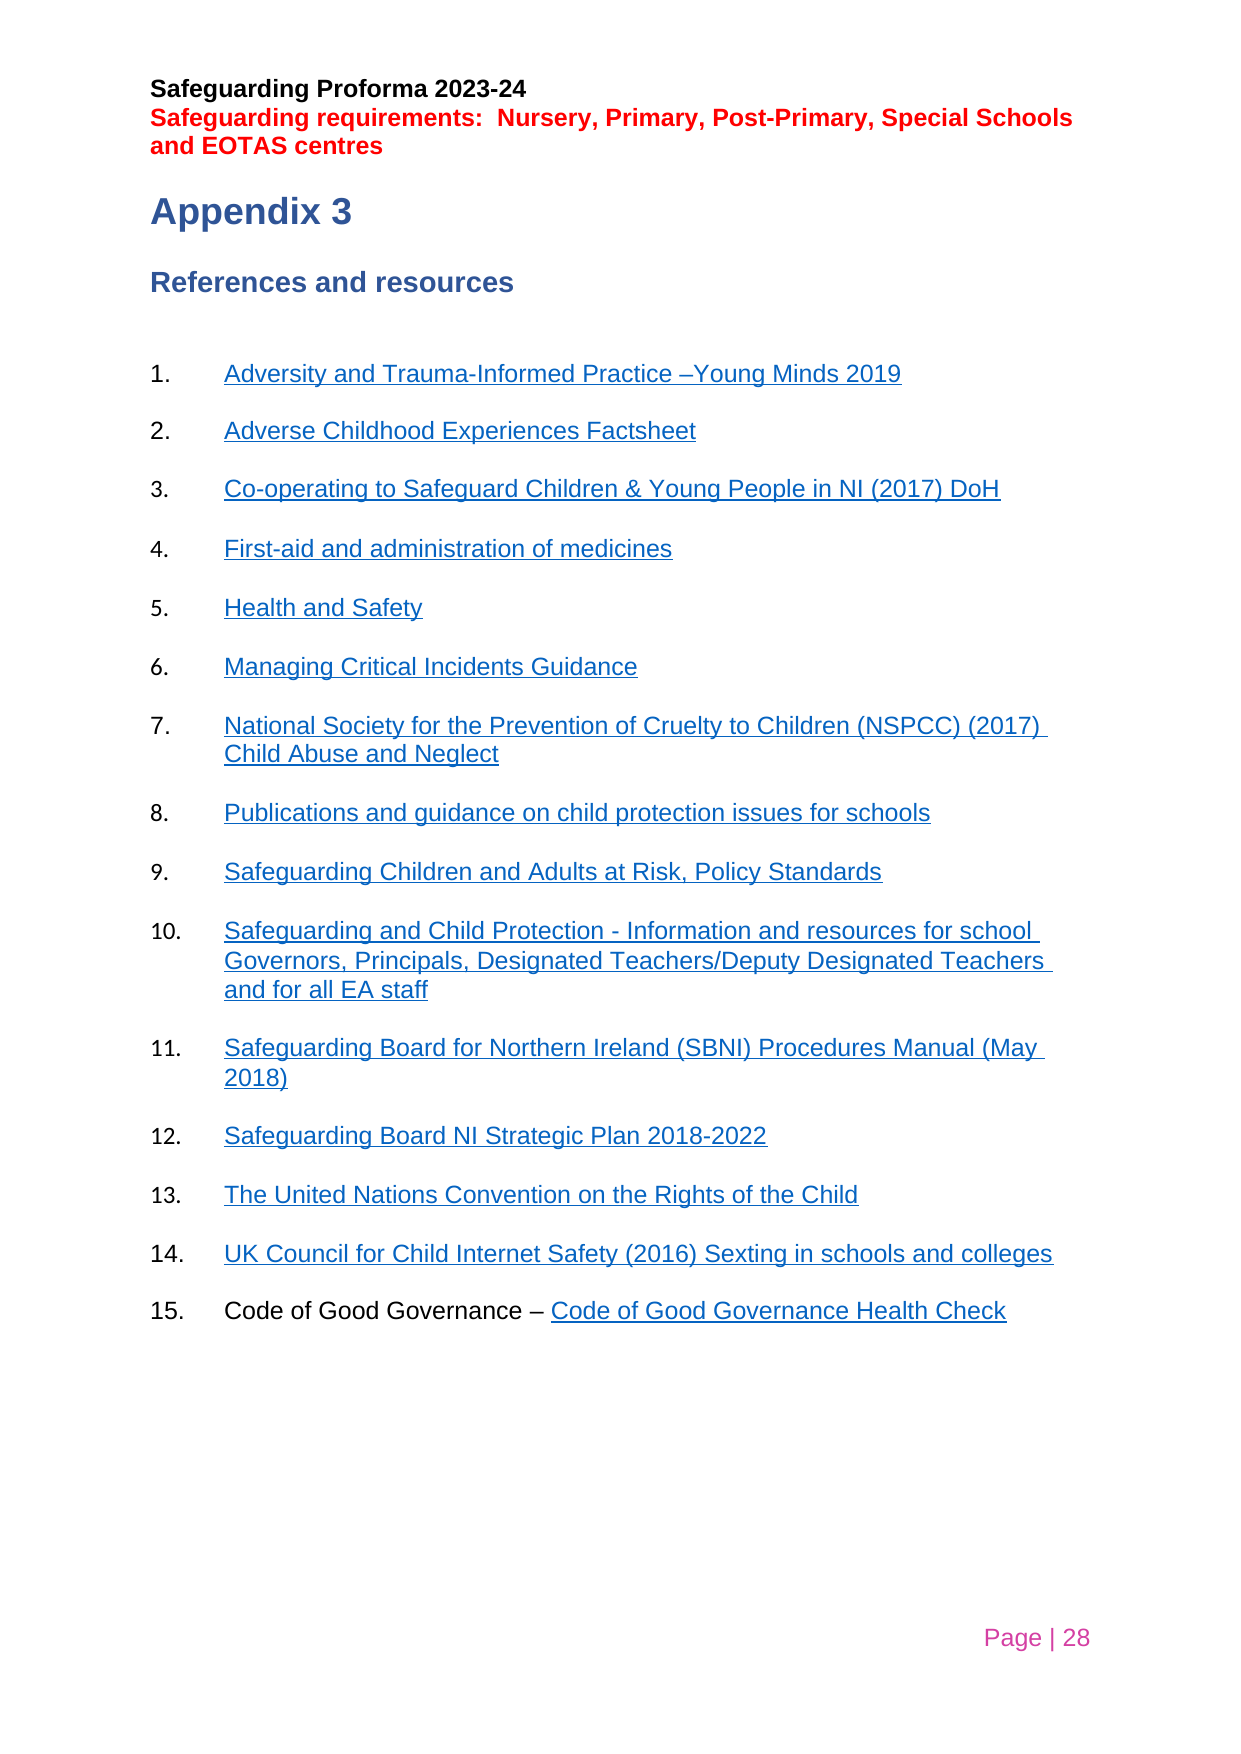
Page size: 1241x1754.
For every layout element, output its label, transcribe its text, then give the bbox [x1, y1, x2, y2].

list Adverse Childhood Experiences Factsheet [150, 416, 1090, 445]
list Publications and guidance on child protection issues for schools [150, 797, 1090, 827]
subtitle References and resources [150, 265, 1090, 298]
list National Society for the Prevention of Cruelty to Children (NSPCC) (2017) Child Abuse and Neglect [150, 711, 1090, 768]
list Safeguarding and Child Protection - Information and resources for school Governors, Principals, Designated Teachers/Deputy Designated Teachers and for all EA staff [150, 915, 1090, 1003]
list Managing Critical Incidents Guidance [150, 651, 1090, 682]
subtitle Appendix 3 [150, 189, 1090, 232]
list Adversity and Trauma-Informed Practice –Young Minds 2019 [150, 358, 1090, 387]
list Code of Good Governance – Code of Good Governance Health Check [150, 1296, 1090, 1325]
list Safeguarding Children and Adults at Risk, Policy Standards [150, 856, 1090, 887]
list Health and Safety [150, 592, 1090, 623]
list Co-operating to Safeguard Children & Young People in NI (2017) DoH [150, 473, 1090, 504]
list UK Council for Child Internet Safety (2016) Sexting in schools and colleges [150, 1239, 1090, 1267]
list Safeguarding Board for Northern Ireland (SBNI) Procedures Manual (May 2018) [150, 1032, 1090, 1091]
list First-aid and administration of medicines [150, 533, 1090, 563]
list The United Nations Convention on the Rights of the Child [150, 1179, 1090, 1210]
list Safeguarding Board NI Strategic Plan 2018-2022 [150, 1120, 1090, 1151]
